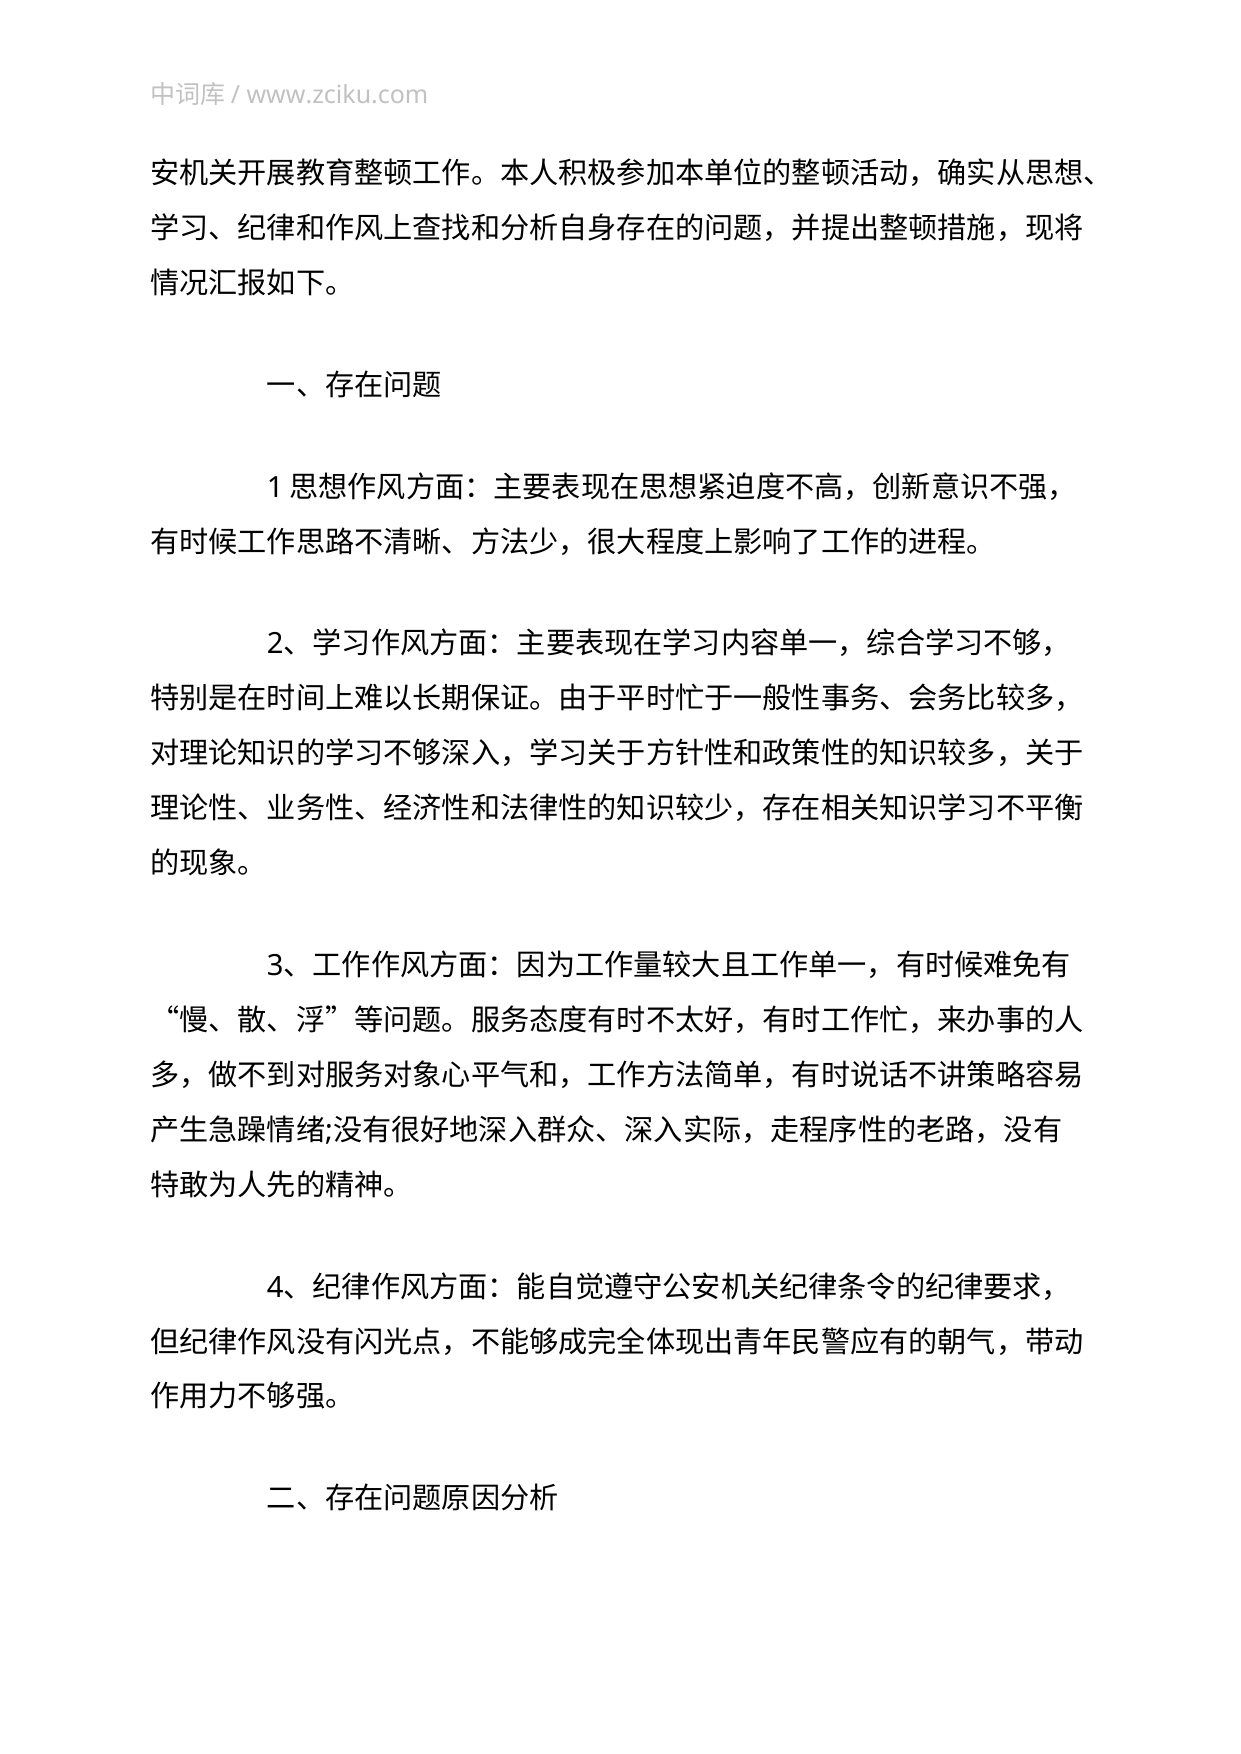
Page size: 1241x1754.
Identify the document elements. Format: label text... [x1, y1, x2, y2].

text 2、学习作风方面：主要表现在学习内容单一，综合学习不够，特别是在时间上难以长期保证。由于平时忙于一般性事务、会务比较多，对理论知识的学习不够深入，学习关于方针性和政策性的知识较多，关于理论性、业务性、经济性和法律性的知识较少，存在相关知识学习不平衡的现象。 [150, 620, 1090, 882]
text 4、纪律作风方面：能自觉遵守公安机关纪律条令的纪律要求，但纪律作风没有闪光点，不能够成完全体现出青年民警应有的朝气，带动作用力不够强。 [150, 1263, 1090, 1415]
text 一、存在问题 [150, 362, 1090, 404]
text 二、存在问题原因分析 [150, 1475, 1090, 1517]
text 1思想作风方面：主要表现在思想紧迫度不高，创新意识不强，有时候工作思路不清晰、方法少，很大程度上影响了工作的进程。 [150, 463, 1090, 561]
text 3、工作作风方面：因为工作量较大且工作单一，有时候难免有“慢、散、浮”等问题。服务态度有时不太好，有时工作忙，来办事的人多，做不到对服务对象心平气和，工作方法简单，有时说话不讲策略容易产生急躁情绪;没有很好地深入群众、深入实际，走程序性的老路，没有特敢为人先的精神。 [150, 942, 1090, 1204]
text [150, 150, 1090, 302]
